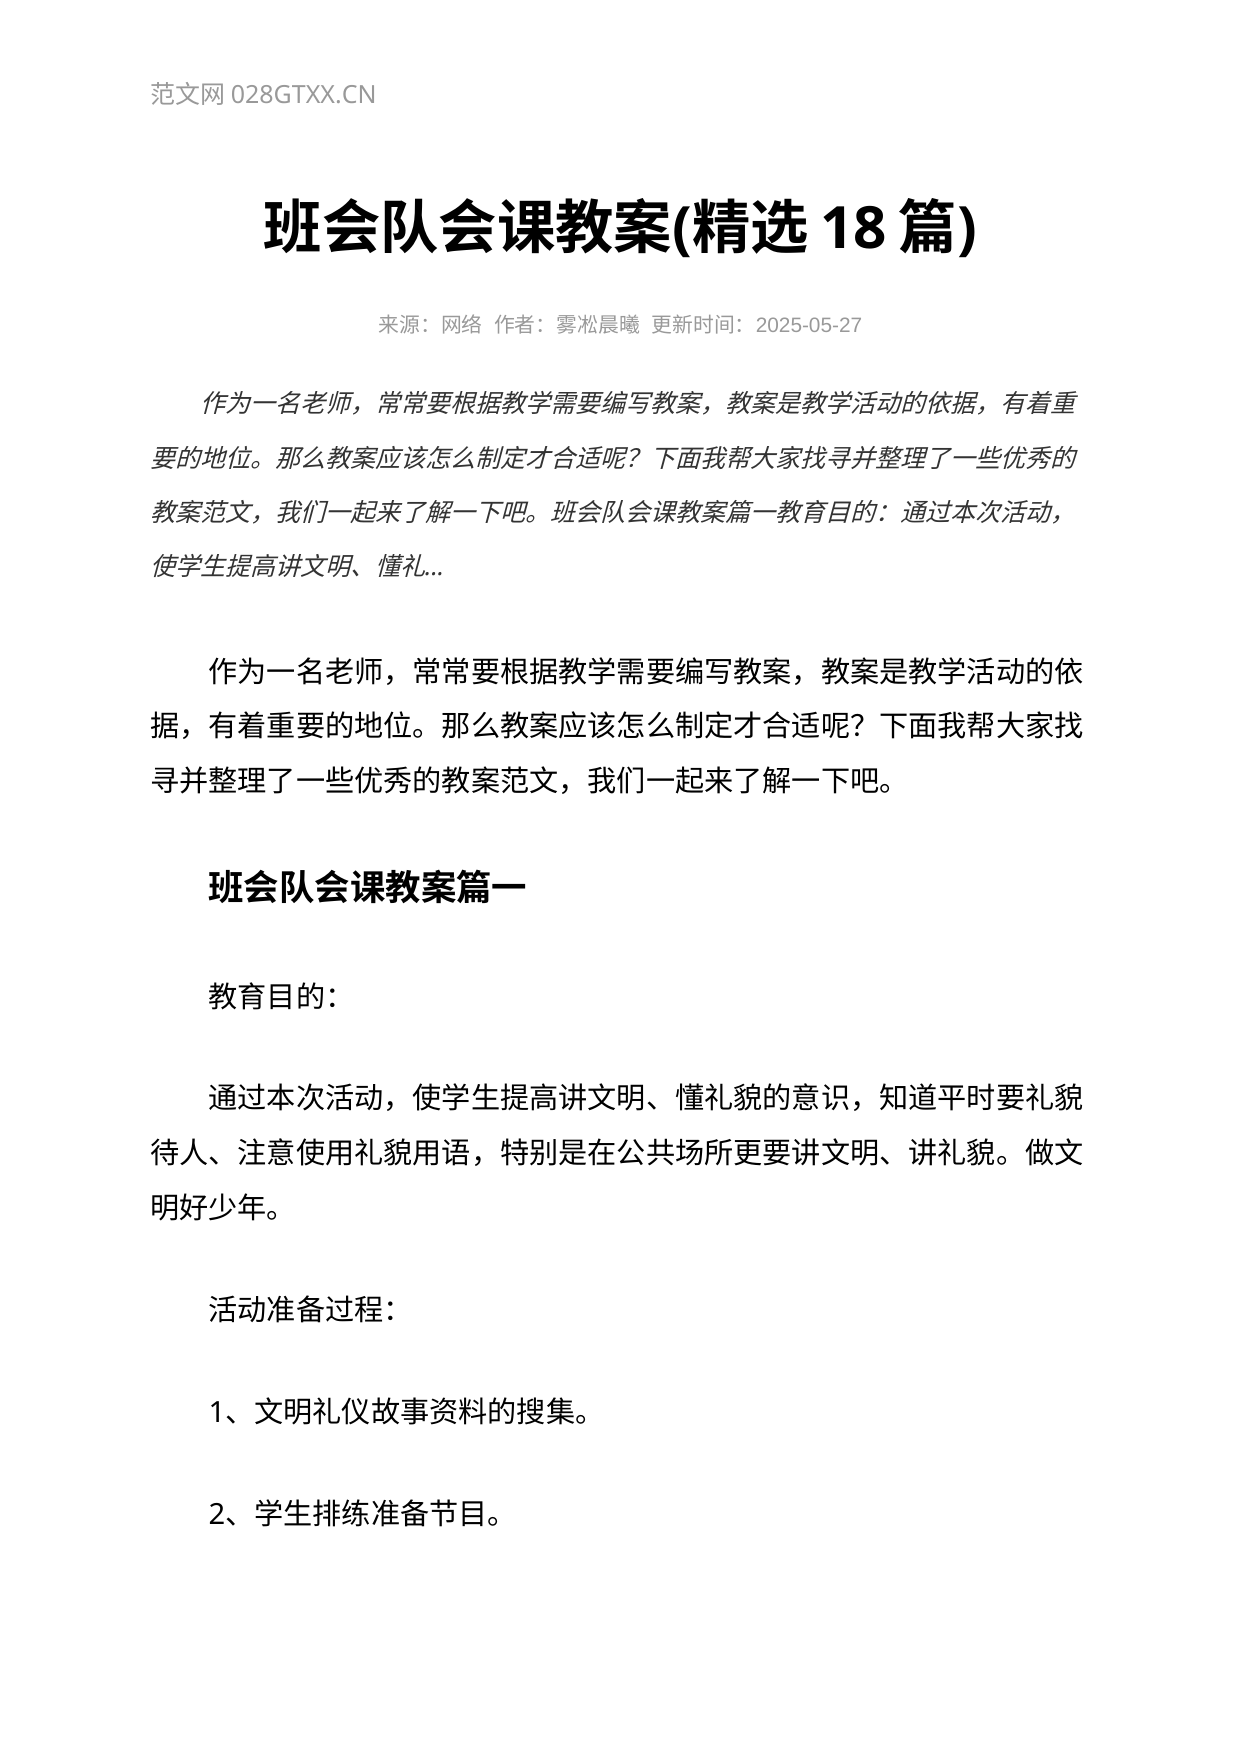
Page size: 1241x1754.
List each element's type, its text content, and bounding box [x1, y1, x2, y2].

text 教育目的： [150, 973, 1090, 1015]
text 班会队会课教案篇一 [150, 860, 1090, 911]
text 作为一名老师，常常要根据教学需要编写教案，教案是教学活动的依据，有着重要的地位。那么教案应该怎么制定才合适呢？下面我帮大家找寻并整理了一些优秀的教案范文，我们一起来了解一下吧。班会队会课教案篇一教育目的：通过本次活动，使学生提高讲文明、懂礼... [150, 384, 1090, 583]
text 2、学生排练准备节目。 [150, 1490, 1090, 1533]
text 来源：网络 作者：雾凇晨曦 更新时间：2025-05-27 [150, 313, 1090, 337]
text 通过本次活动，使学生提高讲文明、懂礼貌的意识，知道平时要礼貌待人、注意使用礼貌用语，特别是在公共场所更要讲文明、讲礼貌。做文明好少年。 [150, 1075, 1090, 1227]
subtitle 班会队会课教案(精选18篇) [150, 181, 1090, 266]
text 1、文明礼仪故事资料的搜集。 [150, 1388, 1090, 1431]
text 活动准备过程： [150, 1286, 1090, 1329]
text 作为一名老师，常常要根据教学需要编写教案，教案是教学活动的依据，有着重要的地位。那么教案应该怎么制定才合适呢？下面我帮大家找寻并整理了一些优秀的教案范文，我们一起来了解一下吧。 [150, 648, 1090, 800]
